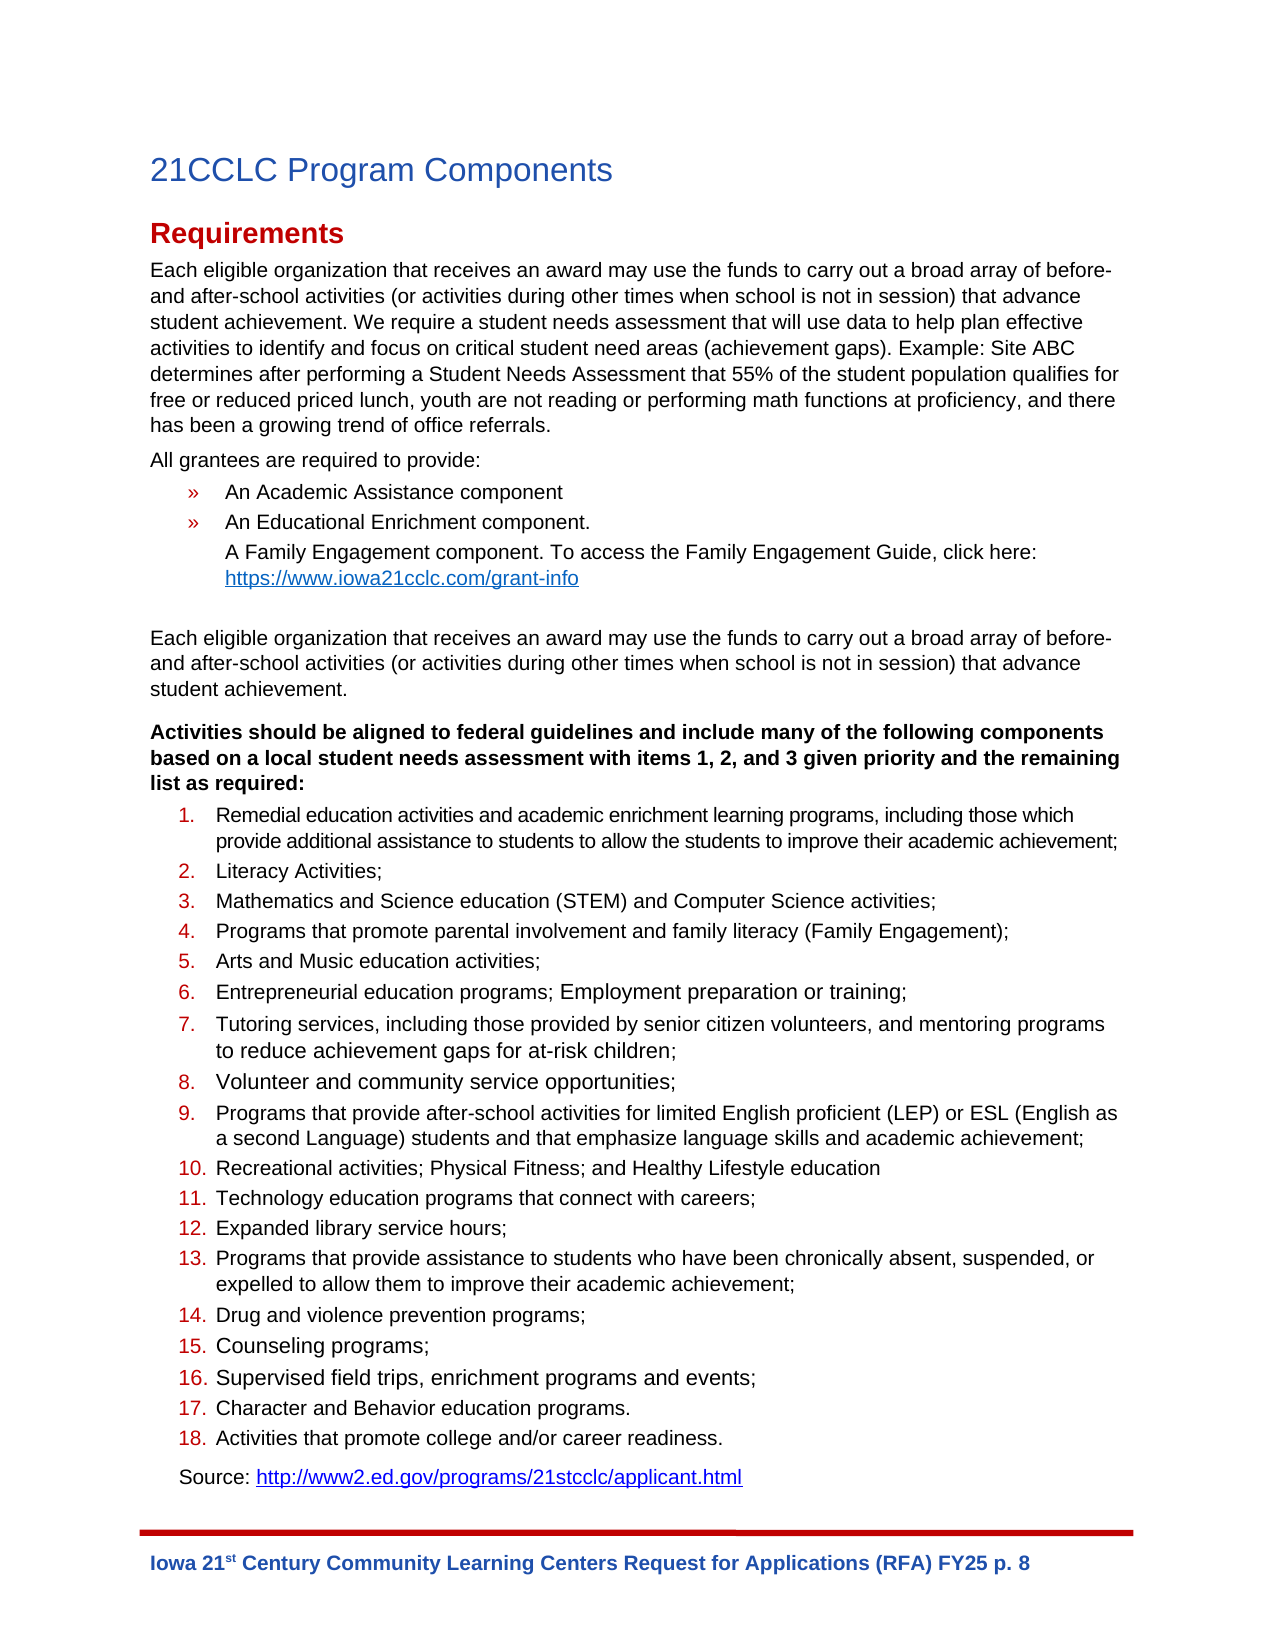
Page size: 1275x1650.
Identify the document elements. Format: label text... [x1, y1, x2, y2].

list An Educational Enrichment component. [187, 509, 1125, 533]
list Tutoring services, including those provided by senior citizen volunteers, and mentoring programs to reduce achievement gaps for at-risk children; [178, 1011, 1125, 1063]
list Remedial education activities and academic enrichment learning programs, including those which provide additional assistance to students to allow the students to improve their academic achievement; [178, 803, 1125, 853]
list Recreational activities; Physical Fitness; and Healthy Lifestyle education [178, 1156, 1125, 1180]
list Literacy Activities; [178, 859, 1125, 883]
list Volunteer and community service opportunities; [178, 1069, 1125, 1094]
list Mathematics and Science education (STEM) and Computer Science activities; [178, 889, 1125, 913]
text All grantees are required to provide: [150, 447, 1125, 471]
list Programs that provide assistance to students who have been chronically absent, suspended, or expelled to allow them to improve their academic achievement; [178, 1246, 1125, 1296]
subtitle Requirements [150, 216, 1125, 250]
list A Family Engagement component. To access the Family Engagement Guide, click here: https://www.iowa21cclc.com/grant-info [225, 539, 1125, 589]
text Each eligible organization that receives an award may use the funds to carry out a broad array of before- and after-school activities (or activities during other times when school is not in session) that advance student achievement. We require a student needs assessment that will use data to help plan effective activities to identify and focus on critical student need areas (achievement gaps). Example: Site ABC determines after performing a Student Needs Assessment that 55% of the student population qualifies for free or reduced priced lunch, youth are not reading or performing math functions at proficiency, and there has been a growing trend of office referrals. [150, 258, 1125, 437]
list Counseling programs; [178, 1333, 1125, 1359]
subtitle 21CCLC Program Components [150, 150, 1125, 188]
text Activities should be aligned to federal guidelines and include many of the following components based on a local student needs assessment with items 1, 2, and 3 given priority and the remaining list as required: [150, 719, 1125, 795]
text Each eligible organization that receives an award may use the funds to carry out a broad array of before- and after-school activities (or activities during other times when school is not in session) that advance student achievement. [150, 599, 1125, 701]
list An Academic Assistance component [187, 479, 1125, 503]
list Expanded library service hours; [178, 1216, 1125, 1240]
list Entrepreneurial education programs; Employment preparation or training; [178, 979, 1125, 1004]
list Drug and violence prevention programs; [178, 1302, 1125, 1327]
list Programs that promote parental involvement and family literacy (Family Engagement); [178, 919, 1125, 943]
list Character and Behavior education programs. [178, 1396, 1125, 1420]
list Supervised field trips, enrichment programs and events; [178, 1365, 1125, 1390]
text Source: http://www2.ed.gov/programs/21stcclc/applicant.html [150, 1464, 1125, 1488]
list Programs that provide after-school activities for limited English proficient (LEP) or ESL (English as a second Language) students and that emphasize language skills and academic achievement; [178, 1100, 1125, 1150]
list Activities that promote college and/or career readiness. [178, 1426, 1125, 1450]
list Arts and Music education activities; [178, 949, 1125, 973]
list Technology education programs that connect with careers; [178, 1186, 1125, 1210]
